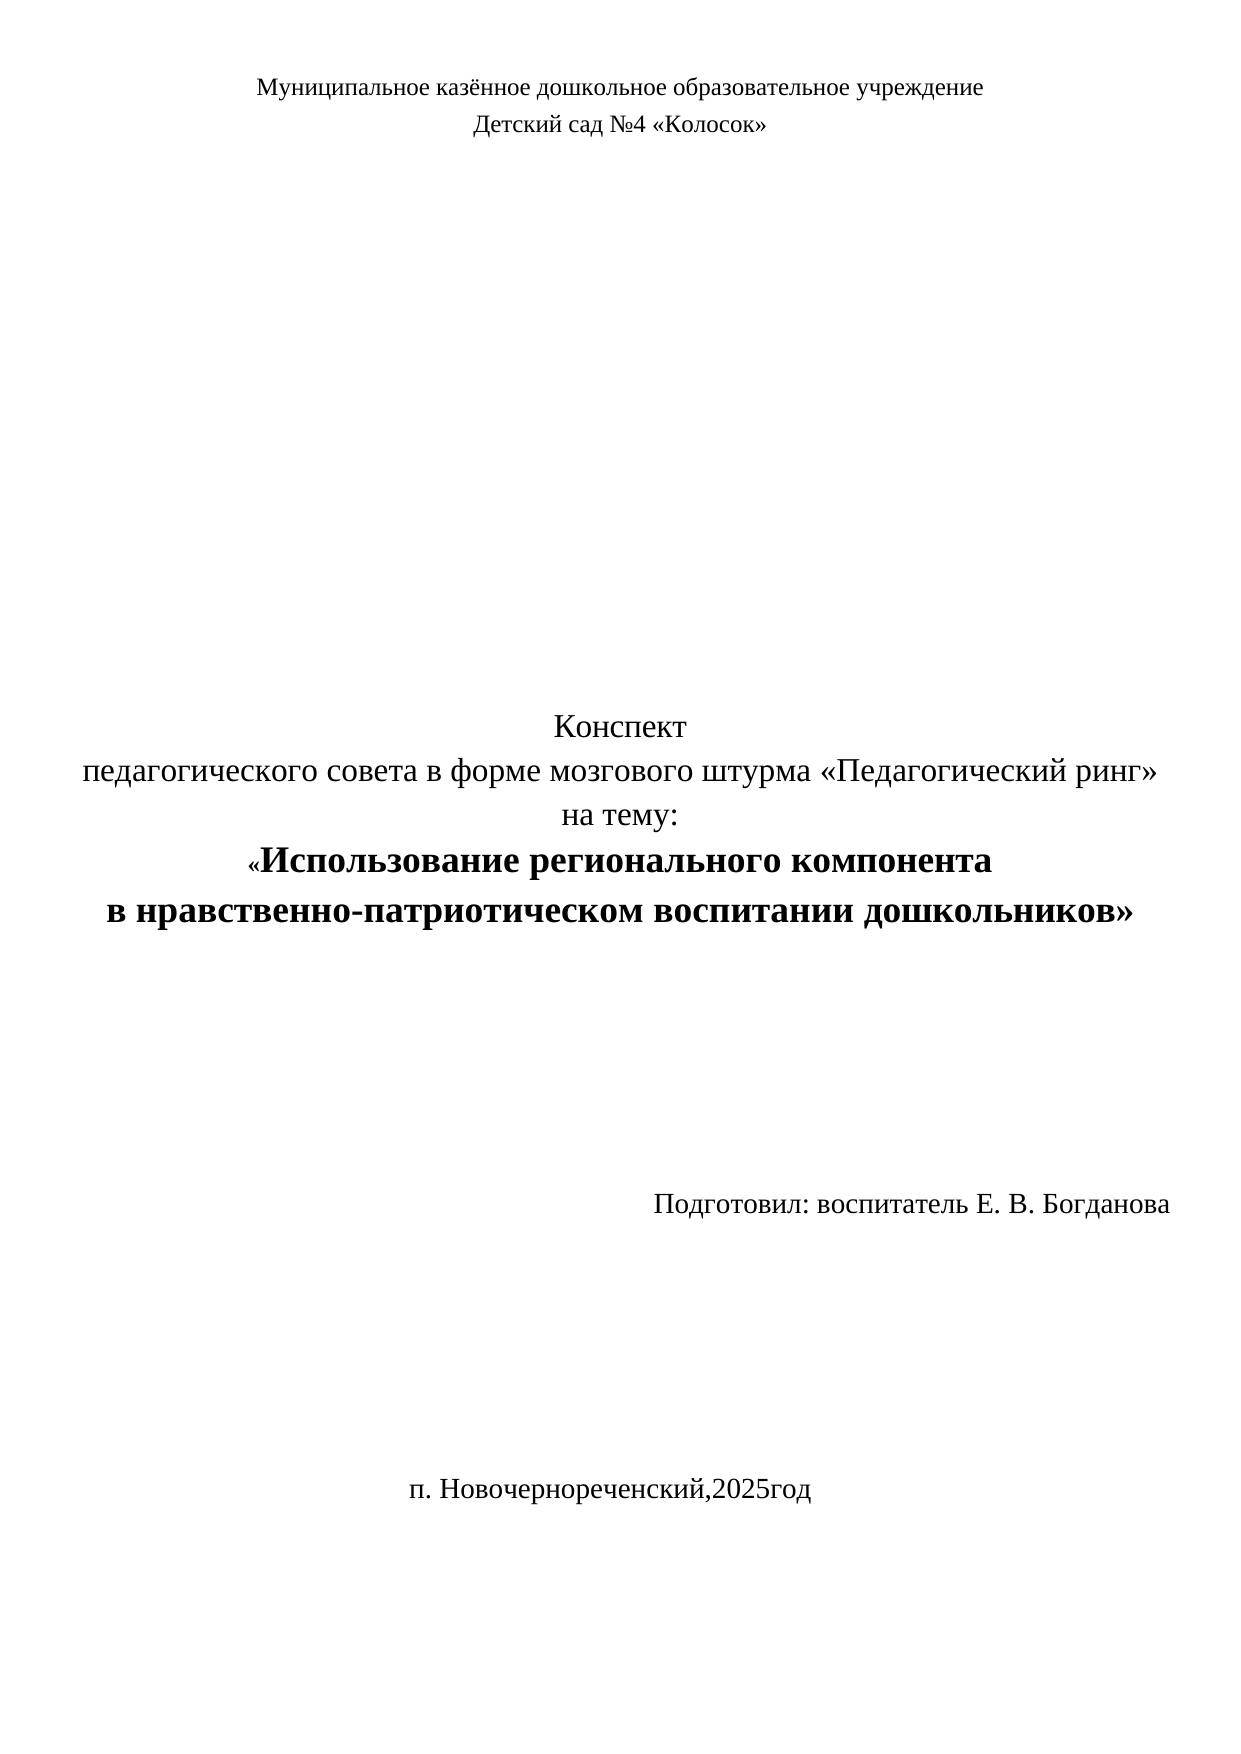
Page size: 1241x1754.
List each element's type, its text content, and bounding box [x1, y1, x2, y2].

text педагогического совета в форме мозгового штурма «Педагогический ринг» на тему: [70, 750, 1170, 832]
text Конспект [70, 706, 1170, 744]
text Муниципальное казённое дошкольное образовательное учреждение [70, 72, 1170, 101]
title «Использование регионального компонента [70, 838, 1170, 881]
title в нравственно-патриотическом воспитании дошкольников» [70, 887, 1170, 931]
text Подготовил: воспитатель Е. В. Богданова [653, 1186, 1181, 1220]
text Детский сад №4 «Колосок» [70, 109, 1170, 138]
text п. Новочернореченский,2025год [59, 1472, 1181, 1505]
